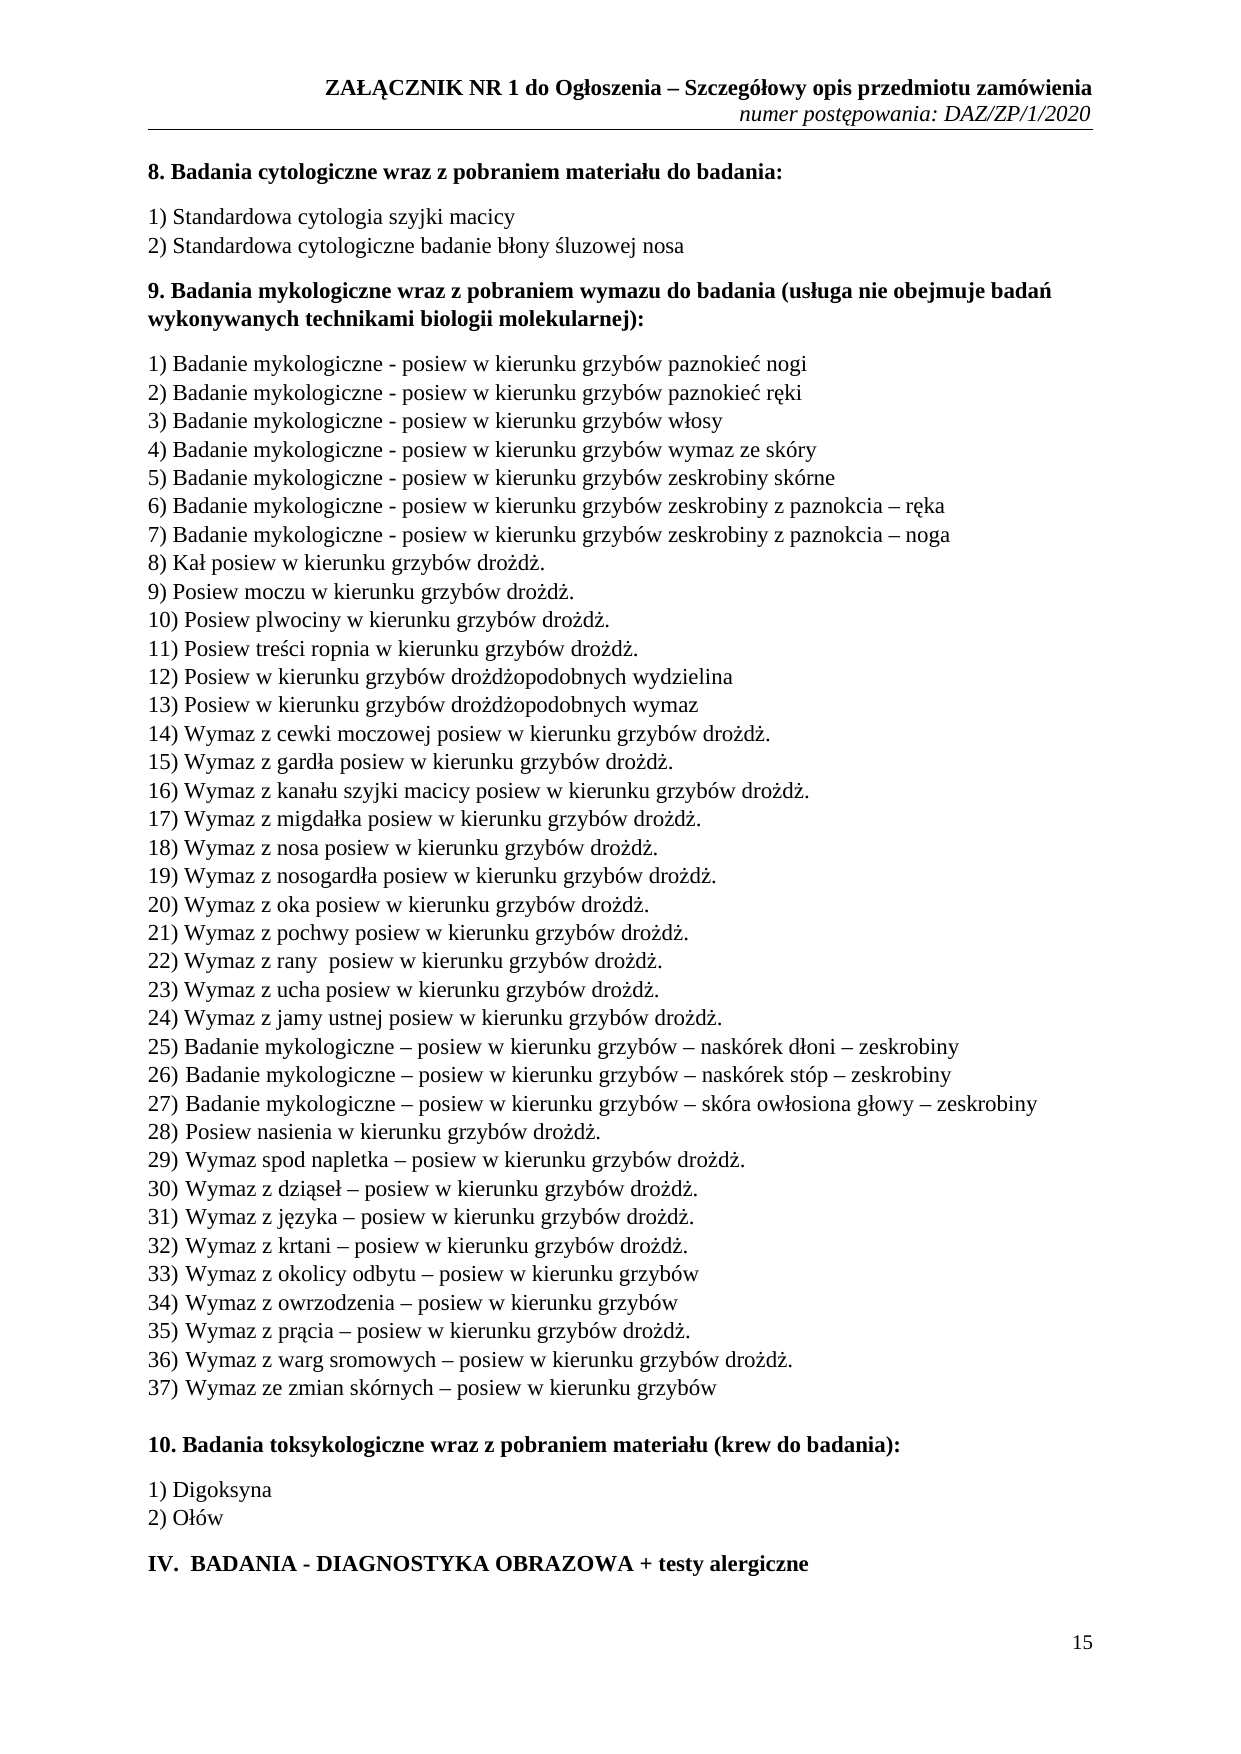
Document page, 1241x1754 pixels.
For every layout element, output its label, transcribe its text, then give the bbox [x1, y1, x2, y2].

text 1) Badanie mykologiczne - posiew w kierunku grzybów paznokieć nogi 2) Badanie mykologiczne - posiew w kierunku grzybów paznokieć ręki 3) Badanie mykologiczne - posiew w kierunku grzybów włosy 4) Badanie mykologiczne - posiew w kierunku grzybów wymaz ze skóry 5) Badanie mykologiczne - posiew w kierunku grzybów zeskrobiny skórne 6) Badanie mykologiczne - posiew w kierunku grzybów zeskrobiny z paznokcia – ręka 7) Badanie mykologiczne - posiew w kierunku grzybów zeskrobiny z paznokcia – noga 8) Kał posiew w kierunku grzybów drożdż. 9) Posiew moczu w kierunku grzybów drożdż. 10) Posiew plwociny w kierunku grzybów drożdż. 11) Posiew treści ropnia w kierunku grzybów drożdż. 12) Posiew w kierunku grzybów drożdżopodobnych wydzielina 13) Posiew w kierunku grzybów drożdżopodobnych wymaz 14) Wymaz z cewki moczowej posiew w kierunku grzybów drożdż. 15) Wymaz z gardła posiew w kierunku grzybów drożdż. 16) Wymaz z kanału szyjki macicy posiew w kierunku grzybów drożdż. 17) Wymaz z migdałka posiew w kierunku grzybów drożdż. 18) Wymaz z nosa posiew w kierunku grzybów drożdż. 19) Wymaz z nosogardła posiew w kierunku grzybów drożdż. 20) Wymaz z oka posiew w kierunku grzybów drożdż. 21) Wymaz z pochwy posiew w kierunku grzybów drożdż. 22) Wymaz z rany posiew w kierunku grzybów drożdż. 23) Wymaz z ucha posiew w kierunku grzybów drożdż. 24) Wymaz z jamy ustnej posiew w kierunku grzybów drożdż. 25) Badanie mykologiczne – posiew w kierunku grzybów – naskórek dłoni – zeskrobiny [148, 350, 1093, 1059]
list Wymaz ze zmian skórnych – posiew w kierunku grzybów [148, 1374, 1093, 1400]
list Wymaz z owrzodzenia – posiew w kierunku grzybów [148, 1289, 1093, 1315]
list Wymaz z krtani – posiew w kierunku grzybów drożdż. [148, 1232, 1093, 1258]
list Wymaz z okolicy odbytu – posiew w kierunku grzybów [148, 1260, 1093, 1287]
text 1) Digoksyna 2) Ołów [148, 1476, 1093, 1531]
list Wymaz z dziąseł – posiew w kierunku grzybów drożdż. [148, 1175, 1093, 1201]
list Posiew nasienia w kierunku grzybów drożdż. [148, 1118, 1093, 1144]
list Badanie mykologiczne – posiew w kierunku grzybów – naskórek stóp – zeskrobiny [148, 1061, 1093, 1088]
text 10. Badania toksykologiczne wraz z pobraniem materiału (krew do badania): [148, 1431, 1093, 1457]
text 9. Badania mykologiczne wraz z pobraniem wymazu do badania (usługa nie obejmuje badań wykonywanych technikami biologii molekularnej): [148, 277, 1093, 332]
text 1) Standardowa cytologia szyjki macicy 2) Standardowa cytologiczne badanie błony śluzowej nosa [148, 203, 1093, 258]
list Badanie mykologiczne – posiew w kierunku grzybów – skóra owłosiona głowy – zeskrobiny [148, 1090, 1093, 1116]
list Wymaz z warg sromowych – posiew w kierunku grzybów drożdż. [148, 1346, 1093, 1372]
list Wymaz spod napletka – posiew w kierunku grzybów drożdż. [148, 1147, 1093, 1173]
list Wymaz z prącia – posiew w kierunku grzybów drożdż. [148, 1317, 1093, 1343]
text 8. Badania cytologiczne wraz z pobraniem materiału do badania: [148, 158, 1093, 184]
list Wymaz z języka – posiew w kierunku grzybów drożdż. [148, 1203, 1093, 1230]
text IV. BADANIA - DIAGNOSTYKA OBRAZOWA + testy alergiczne [148, 1549, 1093, 1576]
